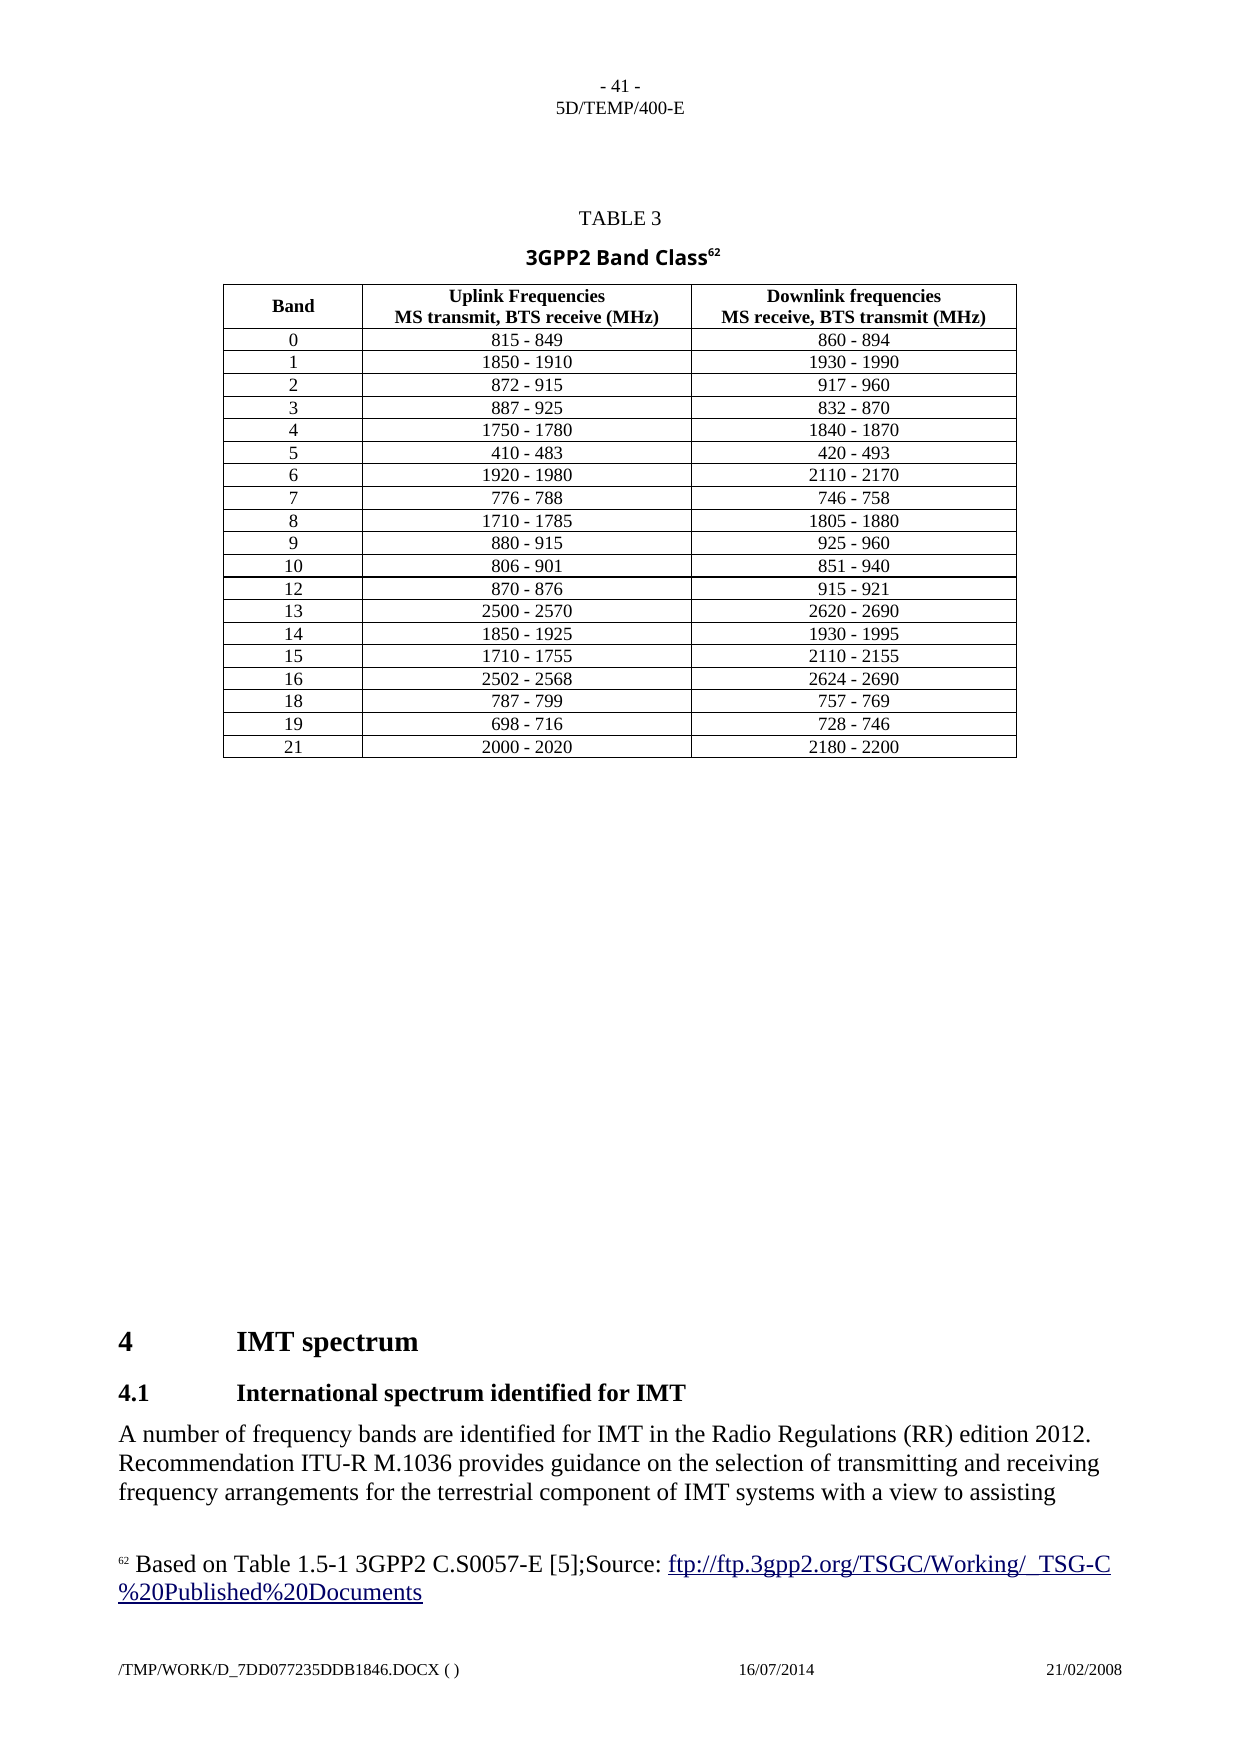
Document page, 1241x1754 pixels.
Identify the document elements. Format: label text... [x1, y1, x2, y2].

table_cell 420 - 493 [692, 442, 1016, 463]
subtitle 4 IMT spectrum [118, 1324, 1122, 1357]
table_cell 1 [224, 351, 362, 373]
table_cell 887 - 925 [363, 397, 691, 418]
table_cell 698 - 716 [363, 713, 691, 734]
table_cell 806 - 901 [363, 555, 691, 576]
table_header Downlink frequencies MS receive, BTS transmit (MHz) [692, 285, 1016, 328]
subtitle 4.1 International spectrum identified for IMT [118, 1378, 1122, 1407]
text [118, 1419, 1122, 1506]
table_cell 18 [224, 690, 362, 712]
table_cell 3 [224, 397, 362, 418]
table_cell 15 [224, 645, 362, 667]
table_cell 880 - 915 [363, 532, 691, 554]
table_cell 6 [224, 464, 362, 486]
table_cell 2110 - 2170 [692, 464, 1016, 486]
table_cell 19 [224, 713, 362, 734]
table_cell 2620 - 2690 [692, 600, 1016, 622]
table_cell 757 - 769 [692, 690, 1016, 712]
table_cell 9 [224, 532, 362, 554]
table_cell 925 - 960 [692, 532, 1016, 554]
table_cell 4 [224, 419, 362, 441]
table_cell 13 [224, 600, 362, 622]
table_cell 870 - 876 [363, 578, 691, 599]
table_cell 2180 - 2200 [692, 736, 1016, 757]
table_header Band [224, 285, 362, 328]
table_cell 2 [224, 374, 362, 396]
table_cell 1850 - 1925 [363, 623, 691, 644]
table_cell 1930 - 1995 [692, 623, 1016, 644]
table_cell 872 - 915 [363, 374, 691, 396]
table_cell 2000 - 2020 [363, 736, 691, 757]
table_cell 10 [224, 555, 362, 576]
table_cell 1920 - 1980 [363, 464, 691, 486]
table_cell 410 - 483 [363, 442, 691, 463]
table_cell 1930 - 1990 [692, 351, 1016, 373]
table_cell 7 [224, 487, 362, 508]
table_cell 915 - 921 [692, 578, 1016, 599]
table_cell 16 [224, 668, 362, 689]
table_cell 776 - 788 [363, 487, 691, 508]
table_cell 0 [224, 329, 362, 350]
table_cell 8 [224, 510, 362, 531]
table_cell 2624 - 2690 [692, 668, 1016, 689]
text Table 3 [118, 206, 1122, 230]
table_cell 728 - 746 [692, 713, 1016, 734]
table_cell 2500 - 2570 [363, 600, 691, 622]
table_cell 1850 - 1910 [363, 351, 691, 373]
table_cell 1840 - 1870 [692, 419, 1016, 441]
table_header Uplink Frequencies MS transmit, BTS receive (MHz) [363, 285, 691, 328]
table_cell 815 - 849 [363, 329, 691, 350]
table_cell 832 - 870 [692, 397, 1016, 418]
title 3GPP2 Band Class [118, 243, 1122, 271]
table_cell 5 [224, 442, 362, 463]
table_cell 21 [224, 736, 362, 757]
table_cell 860 - 894 [692, 329, 1016, 350]
table_cell 12 [224, 578, 362, 599]
table_cell 1805 - 1880 [692, 510, 1016, 531]
table_cell 746 - 758 [692, 487, 1016, 508]
table_cell 1710 - 1755 [363, 645, 691, 667]
table_cell 14 [224, 623, 362, 644]
table_cell 917 - 960 [692, 374, 1016, 396]
table_cell 2502 - 2568 [363, 668, 691, 689]
table_cell 1750 - 1780 [363, 419, 691, 441]
table_cell 1710 - 1785 [363, 510, 691, 531]
table_cell 787 - 799 [363, 690, 691, 712]
table_cell 2110 - 2155 [692, 645, 1016, 667]
table_cell 851 - 940 [692, 555, 1016, 576]
